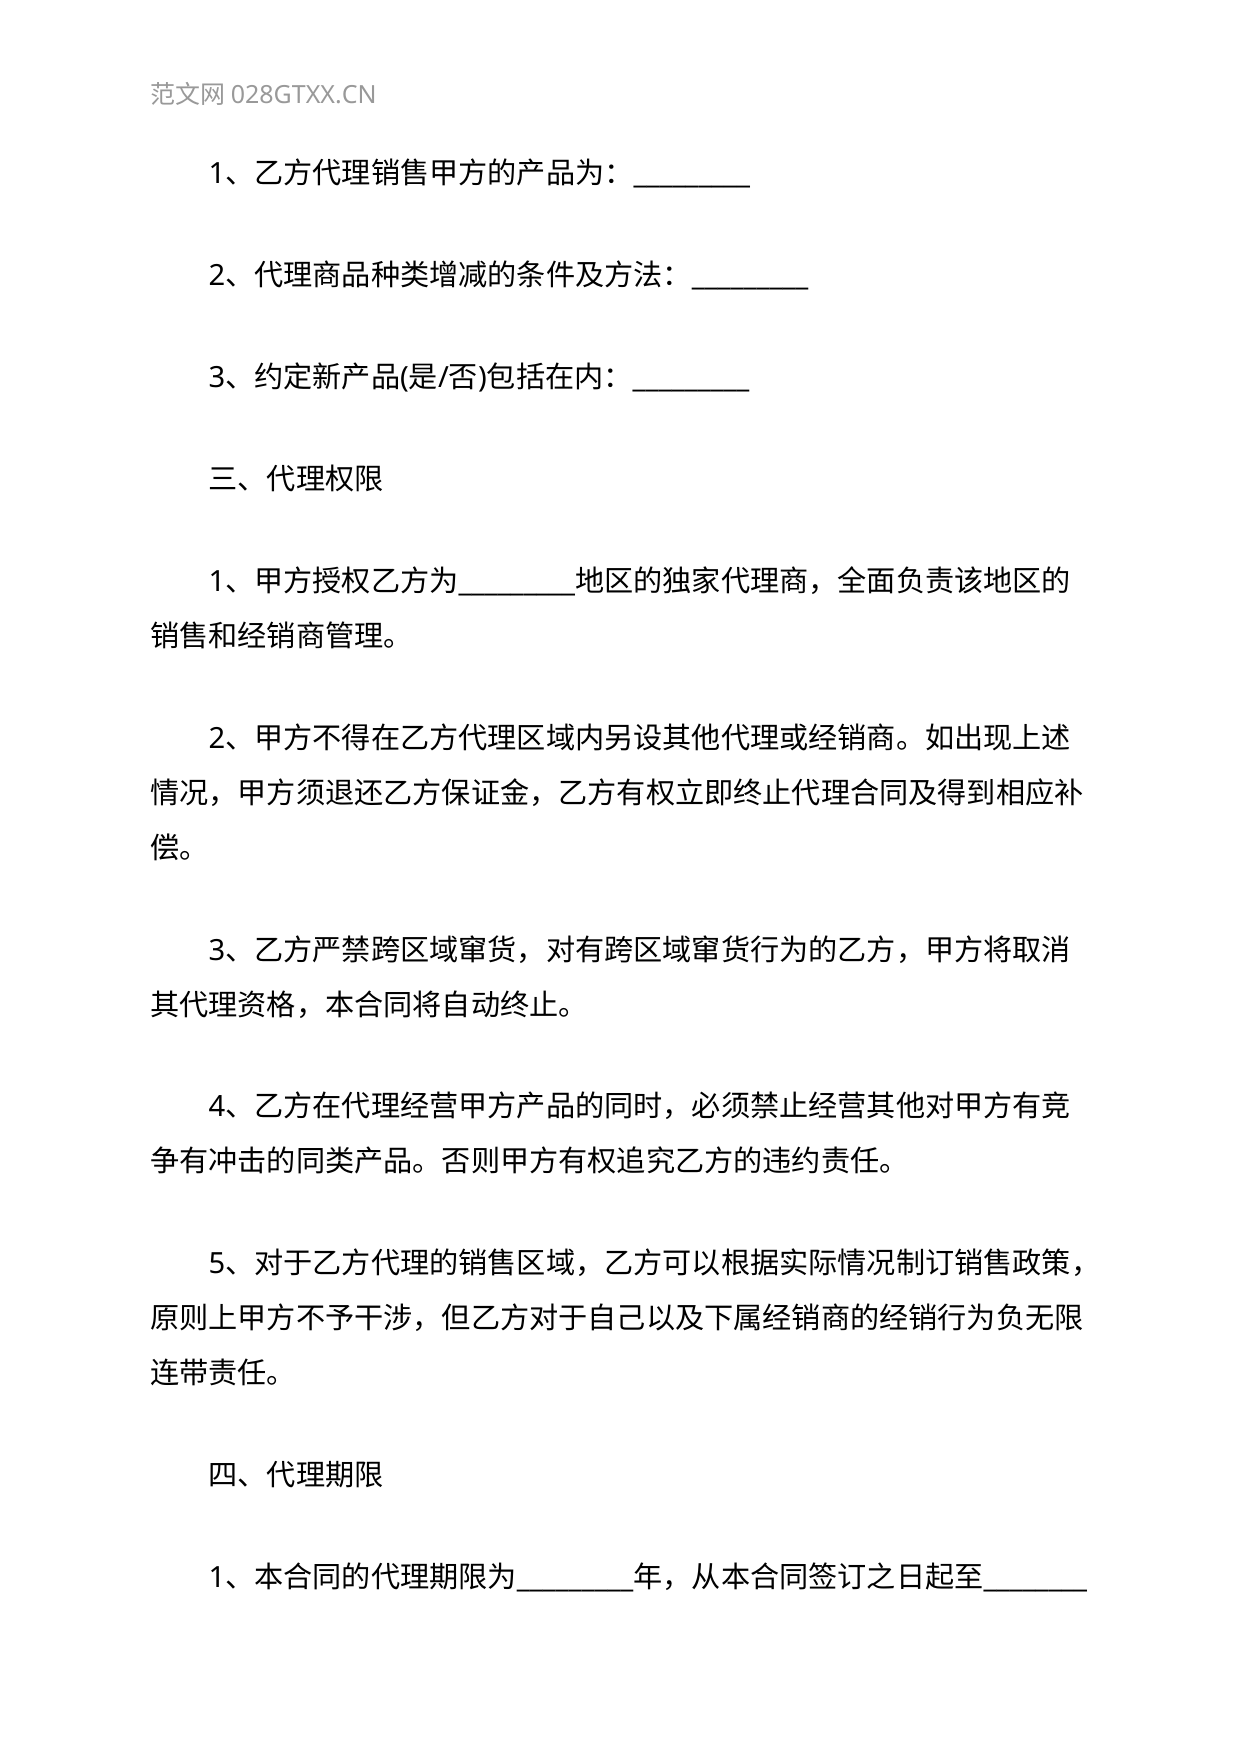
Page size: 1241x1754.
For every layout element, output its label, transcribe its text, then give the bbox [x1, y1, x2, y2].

text 四、代理期限 [150, 1451, 1090, 1494]
text 3、乙方严禁跨区域窜货，对有跨区域窜货行为的乙方，甲方将取消其代理资格，本合同将自动终止。 [150, 926, 1090, 1023]
text 5、对于乙方代理的销售区域，乙方可以根据实际情况制订销售政策，原则上甲方不予干涉，但乙方对于自己以及下属经销商的经销行为负无限连带责任。 [150, 1240, 1090, 1392]
text 1、乙方代理销售甲方的产品为：_________ [150, 150, 1090, 192]
text 2、甲方不得在乙方代理区域内另设其他代理或经销商。如出现上述情况，甲方须退还乙方保证金，乙方有权立即终止代理合同及得到相应补偿。 [150, 714, 1090, 867]
text 2、代理商品种类增减的条件及方法：_________ [150, 252, 1090, 294]
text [150, 1553, 1090, 1596]
text 4、乙方在代理经营甲方产品的同时，必须禁止经营其他对甲方有竞争有冲击的同类产品。否则甲方有权追究乙方的违约责任。 [150, 1083, 1090, 1180]
text 1、甲方授权乙方为_________地区的独家代理商，全面负责该地区的销售和经销商管理。 [150, 558, 1090, 655]
text 3、约定新产品(是/否)包括在内：_________ [150, 354, 1090, 396]
text 三、代理权限 [150, 456, 1090, 498]
